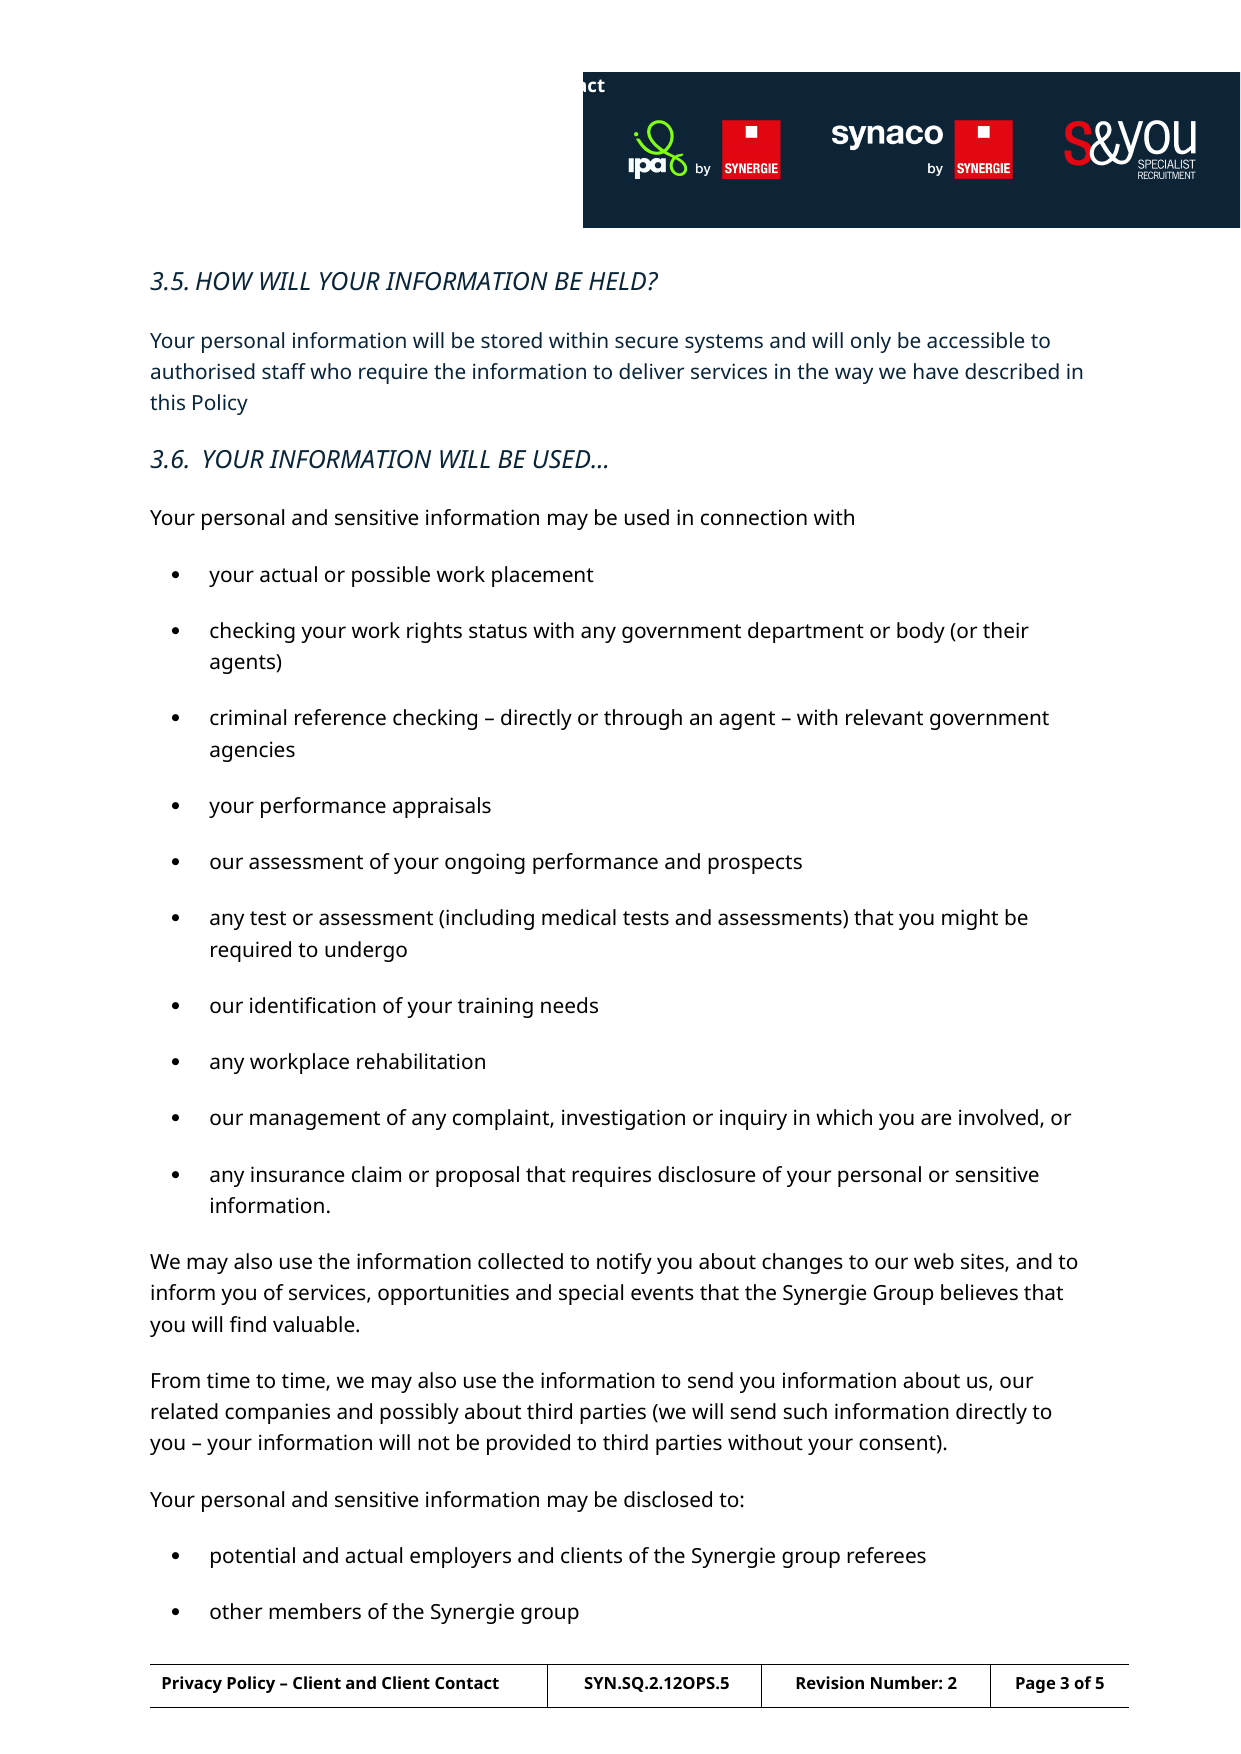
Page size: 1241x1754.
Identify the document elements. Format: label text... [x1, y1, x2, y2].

subtitle HOW WILL YOUR INFORMATION BE HELD? [150, 264, 1090, 298]
text Your personal and sensitive information may be used in connection with [150, 501, 1090, 532]
text Your personal information will be stored within secure systems and will only be accessible to authorised staff who require the information to deliver services in the way we have described in this Policy [150, 323, 1090, 417]
subtitle YOUR INFORMATION WILL BE USED... [150, 442, 1090, 476]
text your performance appraisals [172, 788, 1090, 819]
text any workplace rehabilitation [172, 1044, 1090, 1076]
picture [583, 72, 1241, 228]
text our assessment of your ongoing performance and prospects [172, 844, 1090, 876]
text potential and actual employers and clients of the Synergie group referees [172, 1538, 1090, 1569]
text We may also use the information collected to notify you about changes to our web sites, and to inform you of services, opportunities and special events that the Synergie Group believes that you will find valuable. [150, 1244, 1090, 1338]
text From time to time, we may also use the information to send you information about us, our related companies and possibly about third parties (we will send such information directly to you – your information will not be provided to third parties without your consent). [150, 1363, 1090, 1457]
text any insurance claim or proposal that requires disclosure of your personal or sensitive information. [172, 1157, 1090, 1219]
text other members of the Synergie group [172, 1594, 1090, 1626]
text your actual or possible work placement [172, 557, 1090, 588]
text any test or assessment (including medical tests and assessments) that you might be required to undergo [172, 901, 1090, 963]
text criminal reference checking – directly or through an agent – with relevant government agencies [172, 701, 1090, 763]
text our identification of your training needs [172, 988, 1090, 1019]
text Your personal and sensitive information may be disclosed to: [150, 1482, 1090, 1513]
text our management of any complaint, investigation or inquiry in which you are involved, or [172, 1101, 1090, 1132]
text checking your work rights status with any government department or body (or their agents) [172, 613, 1090, 676]
